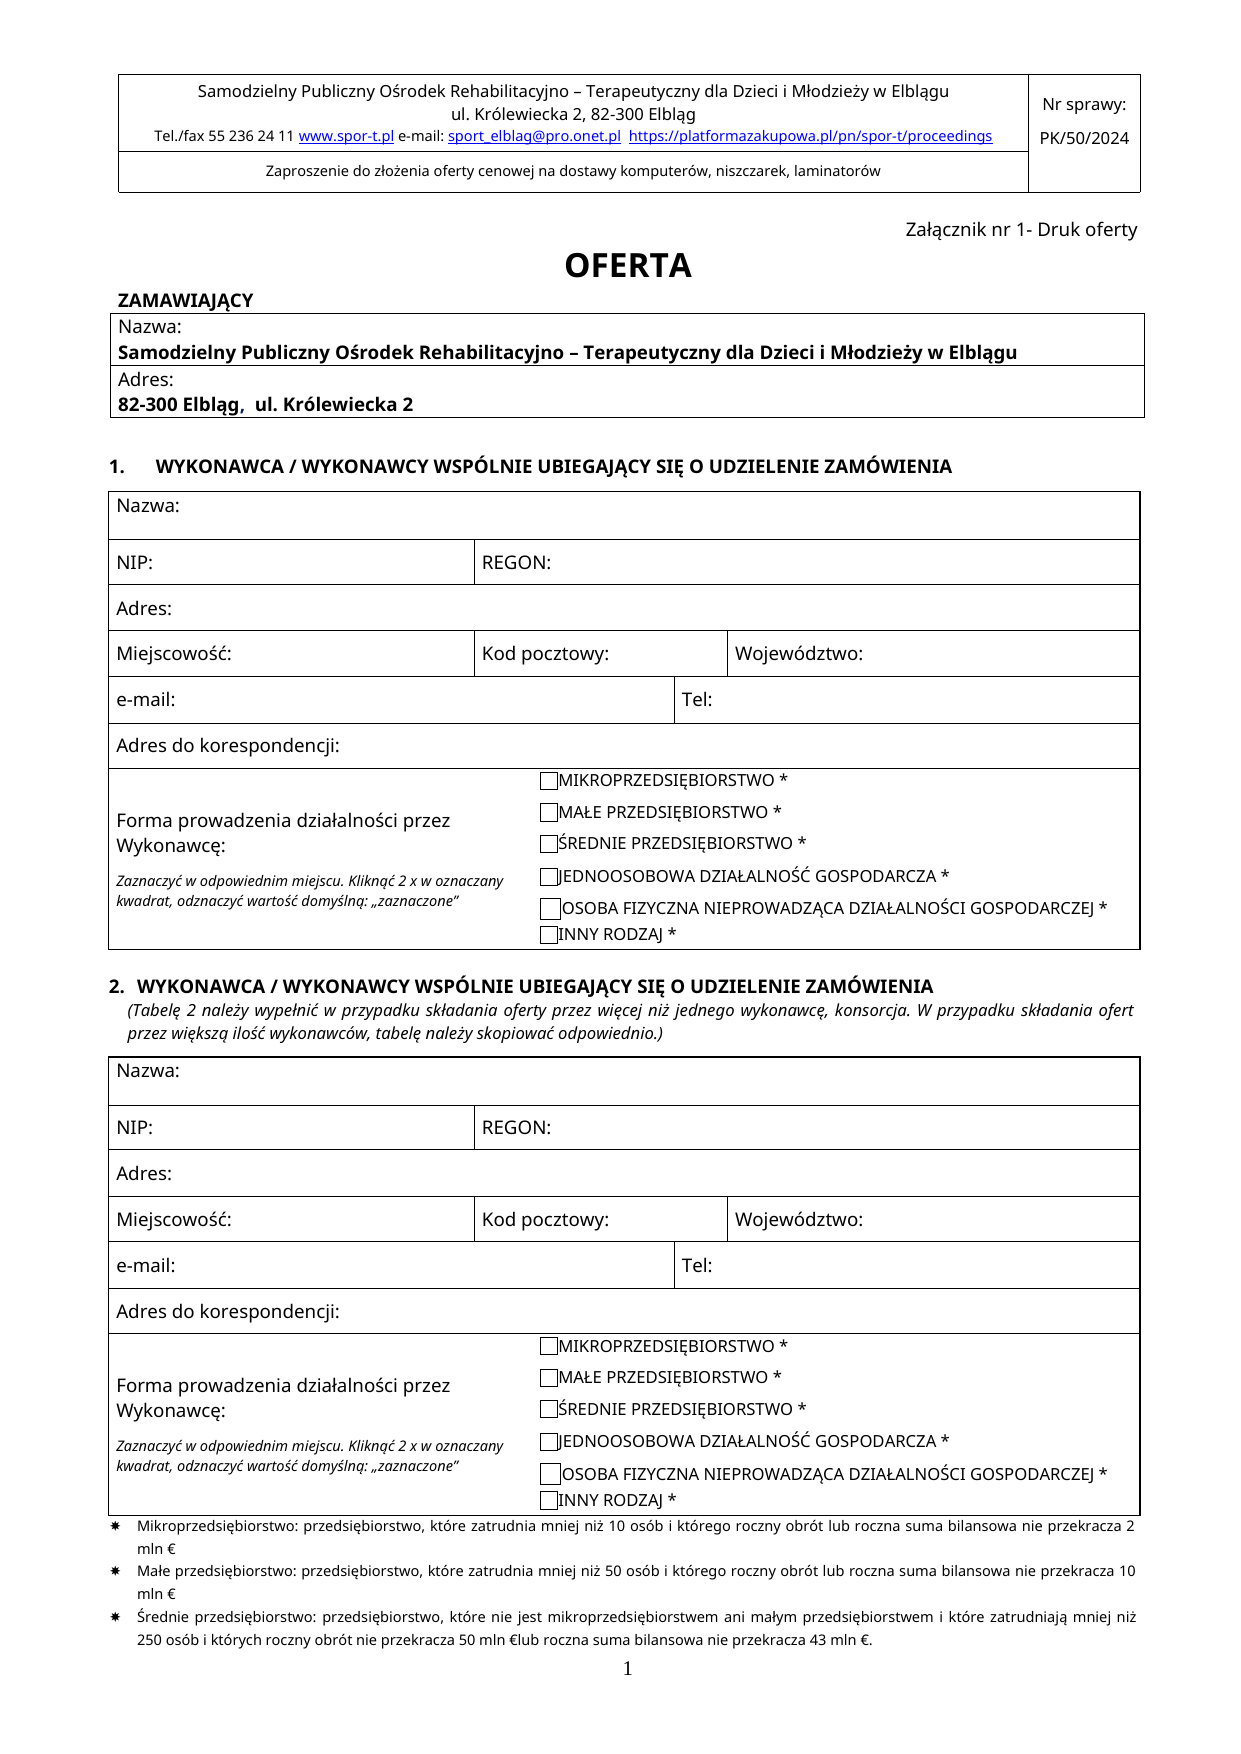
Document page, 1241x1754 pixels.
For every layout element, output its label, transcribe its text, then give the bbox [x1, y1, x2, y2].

list Małe przedsiębiorstwo: przedsiębiorstwo, które zatrudnia mniej niż 50 osób i którego roczny obrót lub roczna suma bilansowa nie przekracza 10 mln € [109, 1561, 1137, 1604]
table_cell Adres do korespondencji: [109, 1289, 1139, 1333]
table_cell Kod pocztowy: [475, 1197, 727, 1241]
table_cell Tel: [675, 1242, 1139, 1288]
table_cell Kod pocztowy: [475, 631, 727, 676]
table_cell Adres: [109, 585, 1139, 630]
table_cell Województwo: [728, 631, 1139, 676]
table_cell e-mail: [109, 1242, 674, 1288]
table_cell REGON: [475, 540, 1139, 584]
table_header ZAMAWIAJĄCY [111, 287, 1144, 313]
table_cell Tel: [675, 677, 1139, 722]
table_cell Miejscowość: [109, 1197, 474, 1241]
list WYKONAWCA / WYKONAWCY WSPÓLNIE UBIEGAJĄCY SIĘ O UDZIELENIE ZAMÓWIENIA [109, 453, 1137, 479]
text (Tabelę 2 należy wypełnić w przypadku składania oferty przez więcej niż jednego wykonawcę, konsorcja. W przypadku składania ofert przez większą ilość wykonawców, tabelę należy skopiować odpowiednio.) [127, 998, 1137, 1044]
list WYKONAWCA / WYKONAWCY WSPÓLNIE UBIEGAJĄCY SIĘ O UDZIELENIE ZAMÓWIENIA [109, 973, 1137, 998]
table_header Nazwa: [109, 492, 1139, 539]
table_cell Miejscowość: [109, 631, 474, 676]
table_cell NIP: [109, 540, 474, 584]
table_cell NIP: [109, 1106, 474, 1149]
table_cell REGON: [475, 1106, 1139, 1149]
table_cell Województwo: [728, 1197, 1139, 1241]
subtitle Załącznik nr 1- Druk oferty [118, 216, 1137, 242]
table_cell MIKROPRZEDSIĘBIORSTWO * MAŁE PRZEDSIĘBIORSTWO * ŚREDNIE PRZEDSIĘBIORSTWO * JEDNOOSOBOWA DZIAŁALNOŚĆ GOSPODARCZA * OSOBA FIZYCZNA NIEPROWADZĄCA DZIAŁALNOŚCI GOSPODARCZEJ * INNY RODZAJ * [532, 769, 1139, 949]
table_cell Adres: 82-300 Elbląg, ul. Królewiecka 2 [111, 366, 1144, 417]
table_cell Adres do korespondencji: [109, 724, 1139, 768]
table_cell MIKROPRZEDSIĘBIORSTWO * MAŁE PRZEDSIĘBIORSTWO * ŚREDNIE PRZEDSIĘBIORSTWO * JEDNOOSOBOWA DZIAŁALNOŚĆ GOSPODARCZA * OSOBA FIZYCZNA NIEPROWADZĄCA DZIAŁALNOŚCI GOSPODARCZEJ * INNY RODZAJ * [532, 1334, 1139, 1514]
list Średnie przedsiębiorstwo: przedsiębiorstwo, które nie jest mikroprzedsiębiorstwem ani małym przedsiębiorstwem i które zatrudniają mniej niż 250 osób i których roczny obrót nie przekracza 50 mln €lub roczna suma bilansowa nie przekracza 43 mln €. [109, 1607, 1137, 1649]
table_cell Forma prowadzenia działalności przez Wykonawcę: Zaznaczyć w odpowiednim miejscu. Kliknąć 2 x w oznaczany kwadrat, odznaczyć wartość domyślną: „zaznaczone” [109, 769, 532, 949]
table_header Nazwa: [109, 1058, 1139, 1105]
table_cell Nazwa: Samodzielny Publiczny Ośrodek Rehabilitacyjno – Terapeutyczny dla Dzieci i Młodzieży w Elblągu [111, 314, 1144, 365]
table_cell Adres: [109, 1150, 1139, 1196]
list Mikroprzedsiębiorstwo: przedsiębiorstwo, które zatrudnia mniej niż 10 osób i którego roczny obrót lub roczna suma bilansowa nie przekracza 2 mln € [109, 1516, 1137, 1558]
table_cell e-mail: [109, 677, 674, 722]
table_cell Forma prowadzenia działalności przez Wykonawcę: Zaznaczyć w odpowiednim miejscu. Kliknąć 2 x w oznaczany kwadrat, odznaczyć wartość domyślną: „zaznaczone” [109, 1334, 532, 1514]
text OFERTA [118, 242, 1137, 287]
